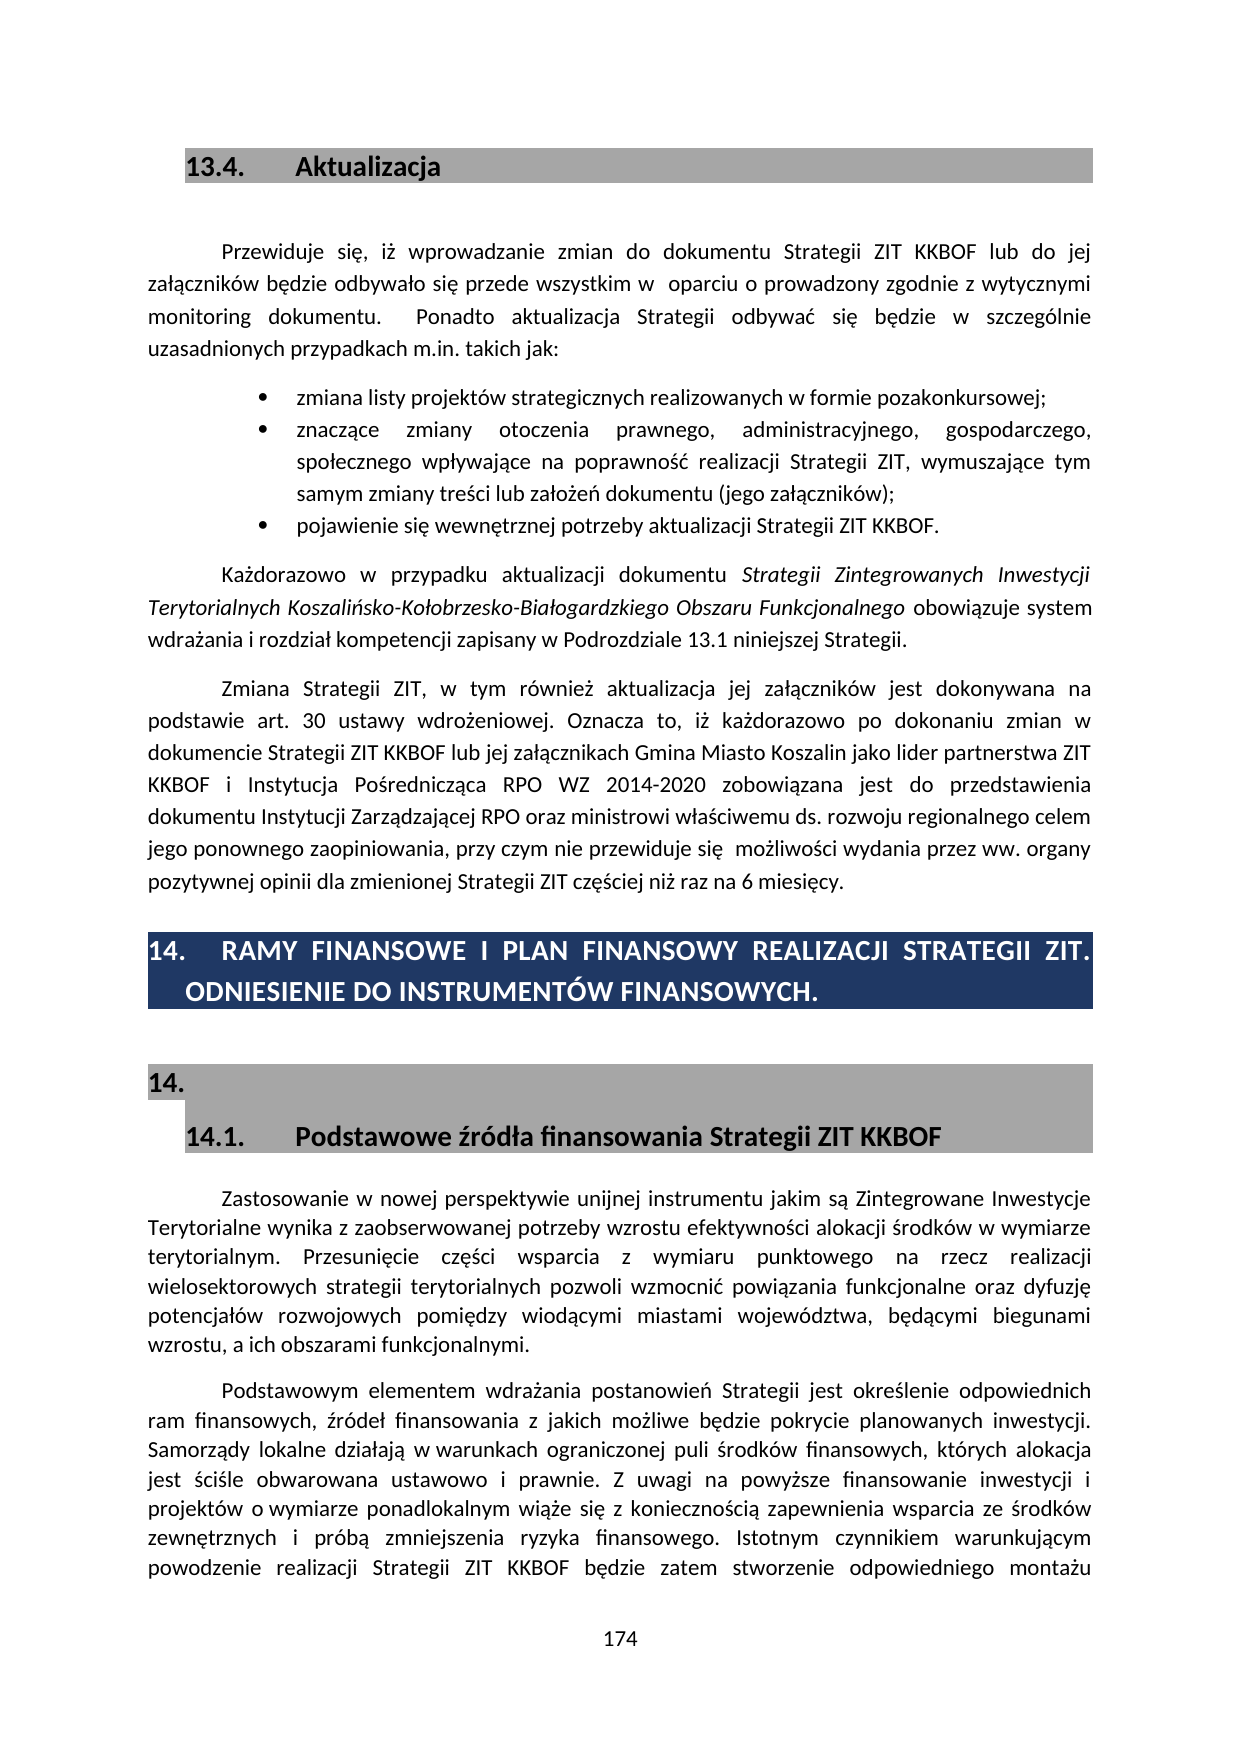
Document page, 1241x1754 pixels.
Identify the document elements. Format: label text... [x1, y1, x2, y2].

list pojawienie się wewnętrznej potrzeby aktualizacji Strategii ZIT KKBOF. [259, 512, 1093, 539]
text Każdorazowo w przypadku aktualizacji dokumentu Strategii Zintegrowanych Inwestycji Terytorialnych Koszalińsko-Kołobrzesko-Białogardzkiego Obszaru Funkcjonalnego obowiązuje system wdrażania i rozdział kompetencji zapisany w Podrozdziale 13.1 niniejszej Strategii. [148, 560, 1093, 653]
subtitle Aktualizacja [185, 148, 1093, 183]
subtitle Podstawowe źródła finansowania Strategii ZIT KKBOF [185, 1118, 1093, 1153]
text Zmiana Strategii ZIT, w tym również aktualizacja jej załączników jest dokonywana na podstawie art. 30 ustawy wdrożeniowej. Oznacza to, iż każdorazowo po dokonaniu zmian w dokumencie Strategii ZIT KKBOF lub jej załącznikach Gmina Miasto Koszalin jako lider partnerstwa ZIT KKBOF i Instytucja Pośrednicząca RPO WZ 2014-2020 zobowiązana jest do przedstawienia dokumentu Instytucji Zarządzającej RPO oraz ministrowi właściwemu ds. rozwoju regionalnego celem jego ponownego zaopiniowania, przy czym nie przewiduje się możliwości wydania przez ww. organy pozytywnej opinii dla zmienionej Strategii ZIT częściej niż raz na 6 miesięcy. [148, 674, 1093, 895]
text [148, 1377, 1093, 1581]
list zmiana listy projektów strategicznych realizowanych w formie pozakonkursowej; [259, 383, 1093, 411]
text Zastosowanie w nowej perspektywie unijnej instrumentu jakim są Zintegrowane Inwestycje Terytorialne wynika z zaobserwowanej potrzeby wzrostu efektywności alokacji środków w wymiarze terytorialnym. Przesunięcie części wsparcia z wymiaru punktowego na rzecz realizacji wielosektorowych strategii terytorialnych pozwoli wzmocnić powiązania funkcjonalne oraz dyfuzję potencjałów rozwojowych pomiędzy wiodącymi miastami województwa, będącymi biegunami wzrostu, a ich obszarami funkcjonalnymi. [148, 1184, 1093, 1359]
list znaczące zmiany otoczenia prawnego, administracyjnego, gospodarczego, społecznego wpływające na poprawność realizacji Strategii ZIT, wymuszające tym samym zmiany treści lub założeń dokumentu (jego załączników); [259, 415, 1093, 507]
text Przewiduje się, iż wprowadzanie zmian do dokumentu Strategii ZIT KKBOF lub do jej załączników będzie odbywało się przede wszystkim w oparciu o prowadzony zgodnie z wytycznymi monitoring dokumentu. Ponadto aktualizacja Strategii odbywać się będzie w szczególnie uzasadnionych przypadkach m.in. takich jak: [148, 237, 1093, 362]
subtitle Ramy finansowe i plan finansowy realizacji Strategii ZIT. Odniesienie do instrumentów finansowych. [148, 932, 1093, 1009]
